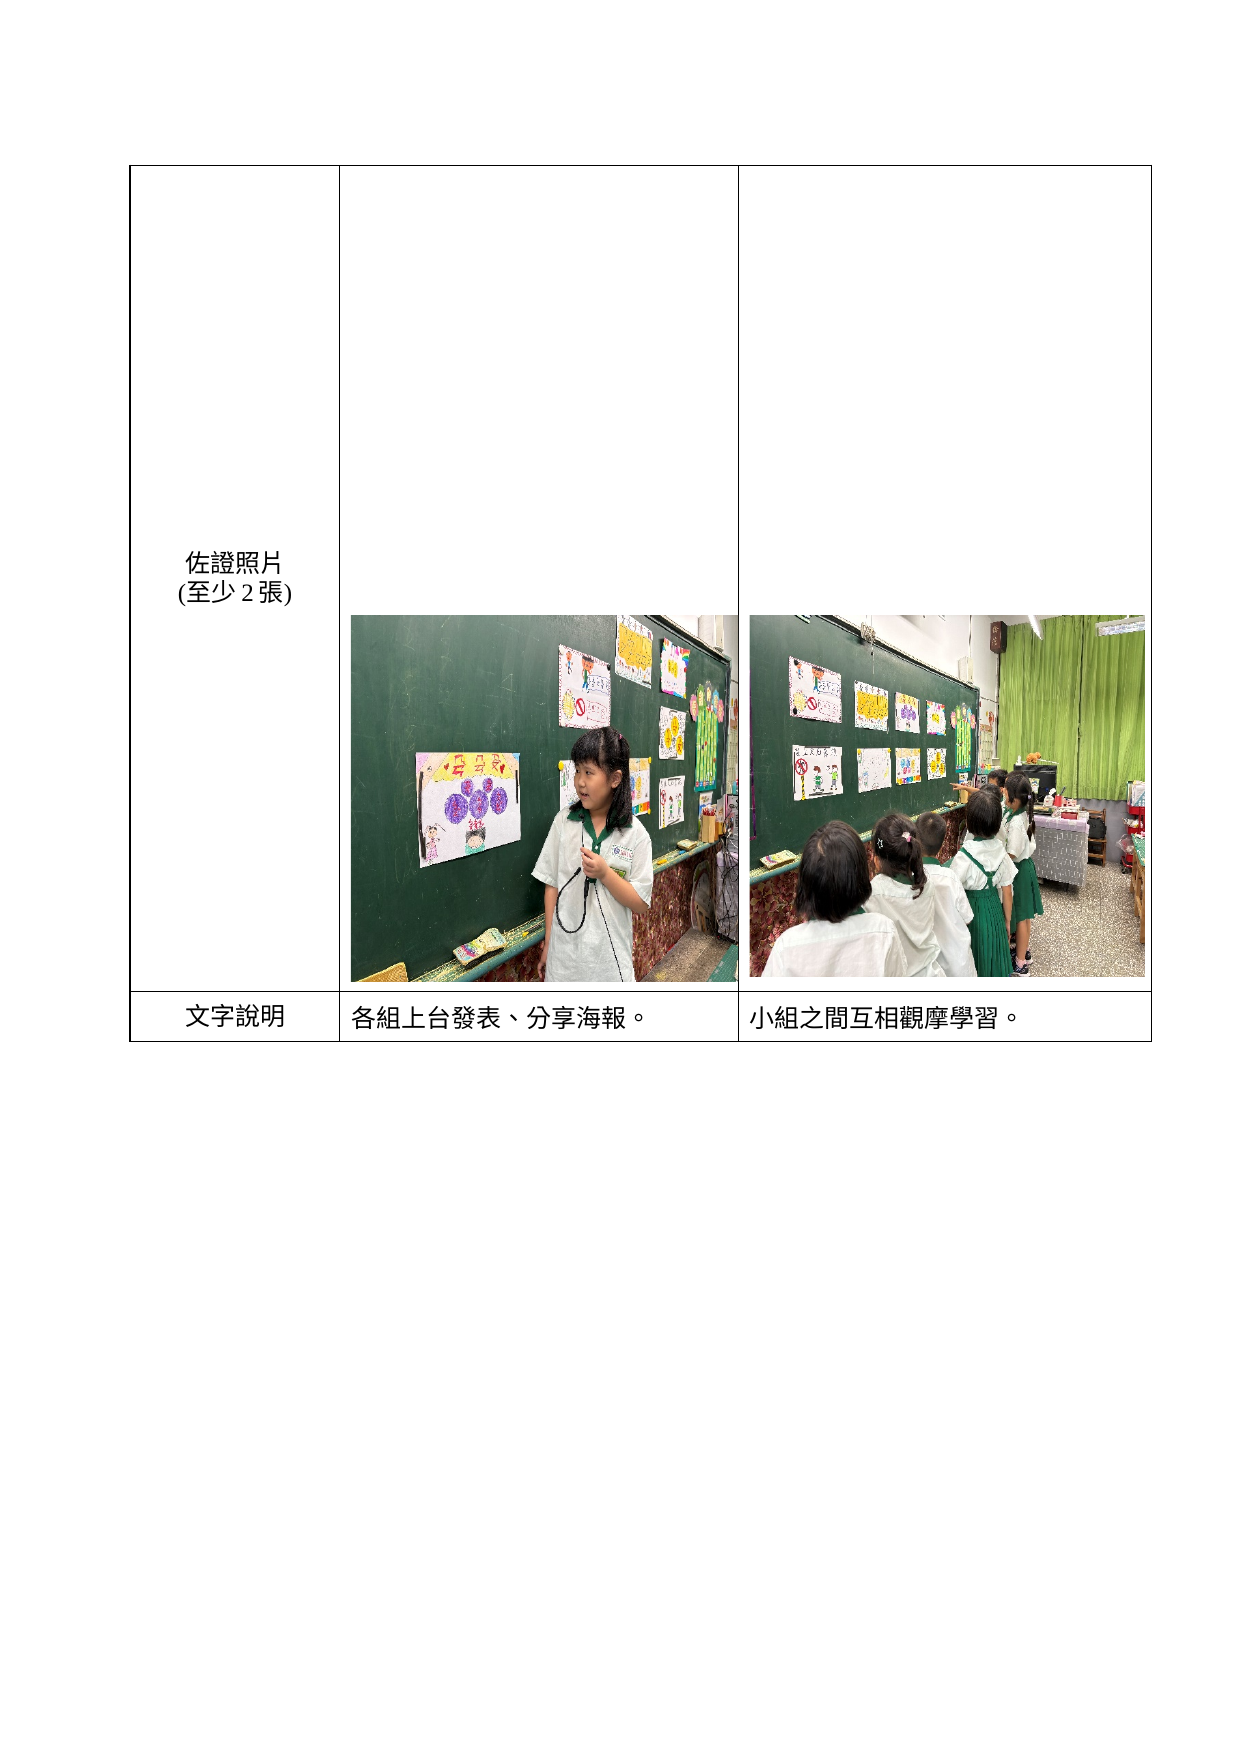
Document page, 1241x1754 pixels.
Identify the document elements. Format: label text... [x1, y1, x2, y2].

table_cell 小組之間互相觀摩學習。 [739, 992, 1151, 1041]
table_cell [340, 166, 738, 991]
picture [749, 615, 1145, 977]
table_cell 佐證照片 (至少2張) [131, 166, 339, 991]
table_cell 文字說明 [131, 992, 339, 1041]
picture [350, 615, 739, 982]
table_cell [739, 166, 1151, 991]
table_cell 各組上台發表、分享海報。 [340, 992, 738, 1041]
